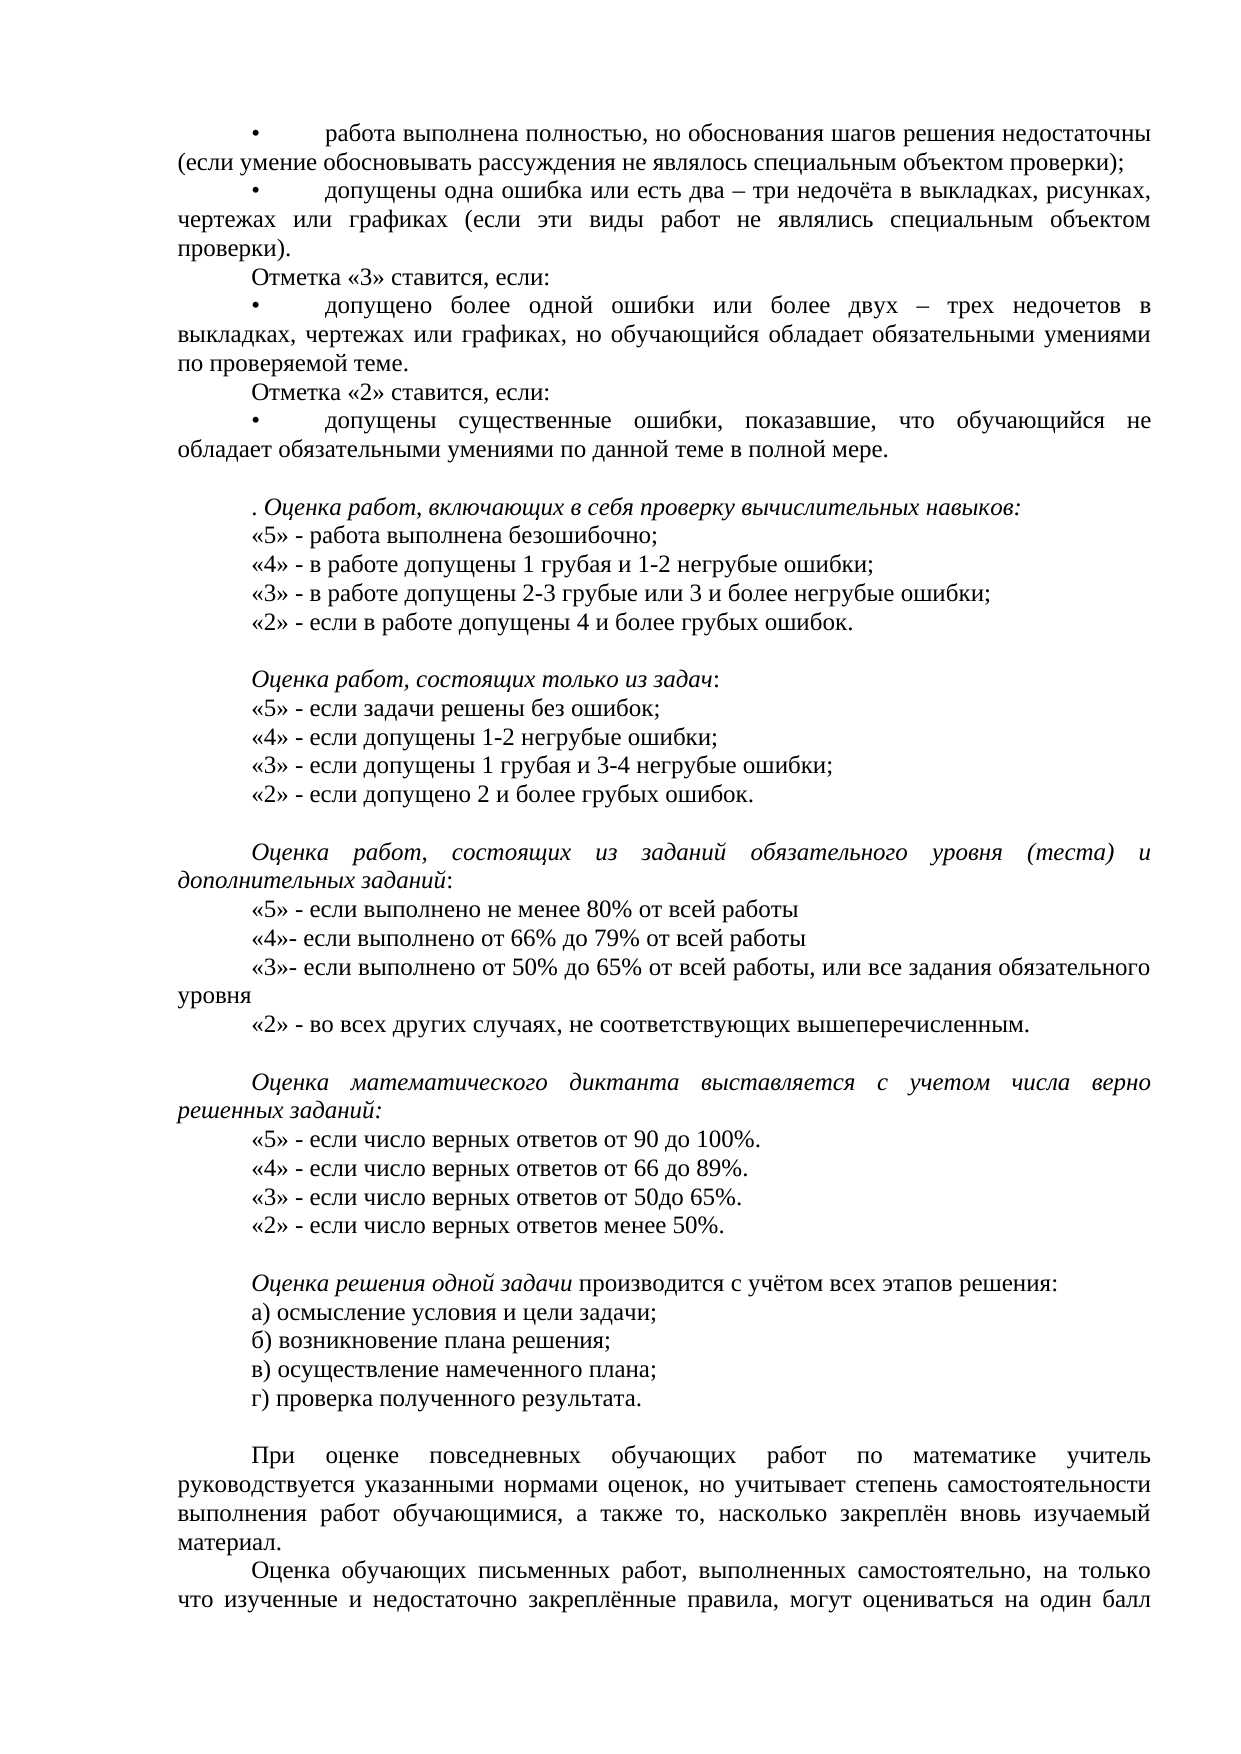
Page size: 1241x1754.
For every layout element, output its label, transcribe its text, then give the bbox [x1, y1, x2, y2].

text г) проверка полученного результата. [177, 1383, 1152, 1412]
text «3»- если выполнено от 50% до 65% от всей работы, или все задания обязательного уровня [177, 952, 1152, 1009]
text «3» - если число верных ответов от 50до 65%. [177, 1182, 1152, 1211]
text Оценка решения одной задачи производится с учётом всех этапов решения: [177, 1268, 1152, 1297]
text Оценка работ, состоящих только из задач: [177, 664, 1152, 693]
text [177, 1556, 1152, 1613]
text • допущены существенные ошибки, показавшие, что обучающийся не обладает обязательными умениями по данной теме в полной мере. [177, 406, 1152, 463]
text «4»- если выполнено от 66% до 79% от всей работы [177, 923, 1152, 952]
text «2» - если в работе допущены 4 и более грубых ошибок. [177, 607, 1152, 636]
text • допущены одна ошибка или есть два – три недочёта в выкладках, рисунках, чертежах или графиках (если эти виды работ не являлись специальным объектом проверки). [177, 176, 1152, 262]
text в) осуществление намеченного плана; [177, 1354, 1152, 1383]
text а) осмысление условия и цели задачи; [177, 1297, 1152, 1326]
text б) возникновение плана решения; [177, 1326, 1152, 1354]
text «5» - если выполнено не менее 80% от всей работы [177, 894, 1152, 923]
text «5» - если число верных ответов от 90 до 100%. [177, 1124, 1152, 1153]
text При оценке повседневных обучающих работ по математике учитель руководствуется указанными нормами оценок, но учитывает степень самостоятельности выполнения работ обучающимися, а также то, насколько закреплён вновь изучаемый материал. [177, 1441, 1152, 1556]
text «5» - работа выполнена безошибочно; [177, 521, 1152, 549]
text • допущено более одной ошибки или более двух – трех недочетов в выкладках, чертежах или графиках, но обучающийся обладает обязательными умениями по проверяемой теме. [177, 291, 1152, 377]
text «2» - во всех других случаях, не соответствующих вышеперечисленным. [177, 1009, 1152, 1038]
text «3» - в работе допущены 2-3 грубые или 3 и более негрубые ошибки; [177, 578, 1152, 607]
text «3» - если допущены 1 грубая и 3-4 негрубые ошибки; [177, 751, 1152, 779]
text Оценка математического диктанта выставляется с учетом числа верно решенных заданий: [177, 1067, 1152, 1124]
text «2» - если число верных ответов менее 50%. [177, 1211, 1152, 1239]
text Отметка «3» ставится, если: [177, 262, 1152, 291]
text . Оценка работ, включающих в себя проверку вычислительных навыков: [177, 492, 1152, 521]
text «4» - если допущены 1-2 негрубые ошибки; [177, 722, 1152, 751]
text • работа выполнена полностью, но обоснования шагов решения недостаточны (если умение обосновывать рассуждения не являлось специальным объектом проверки); [177, 118, 1152, 176]
text «4» - в работе допущены 1 грубая и 1-2 негрубые ошибки; [177, 549, 1152, 578]
text Отметка «2» ставится, если: [177, 377, 1152, 406]
text Оценка работ, состоящих из заданий обязательного уровня (теста) и дополнительных заданий: [177, 837, 1152, 894]
text «4» - если число верных ответов от 66 до 89%. [177, 1153, 1152, 1182]
text «2» - если допущено 2 и более грубых ошибок. [177, 779, 1152, 808]
text «5» - если задачи решены без ошибок; [177, 693, 1152, 722]
